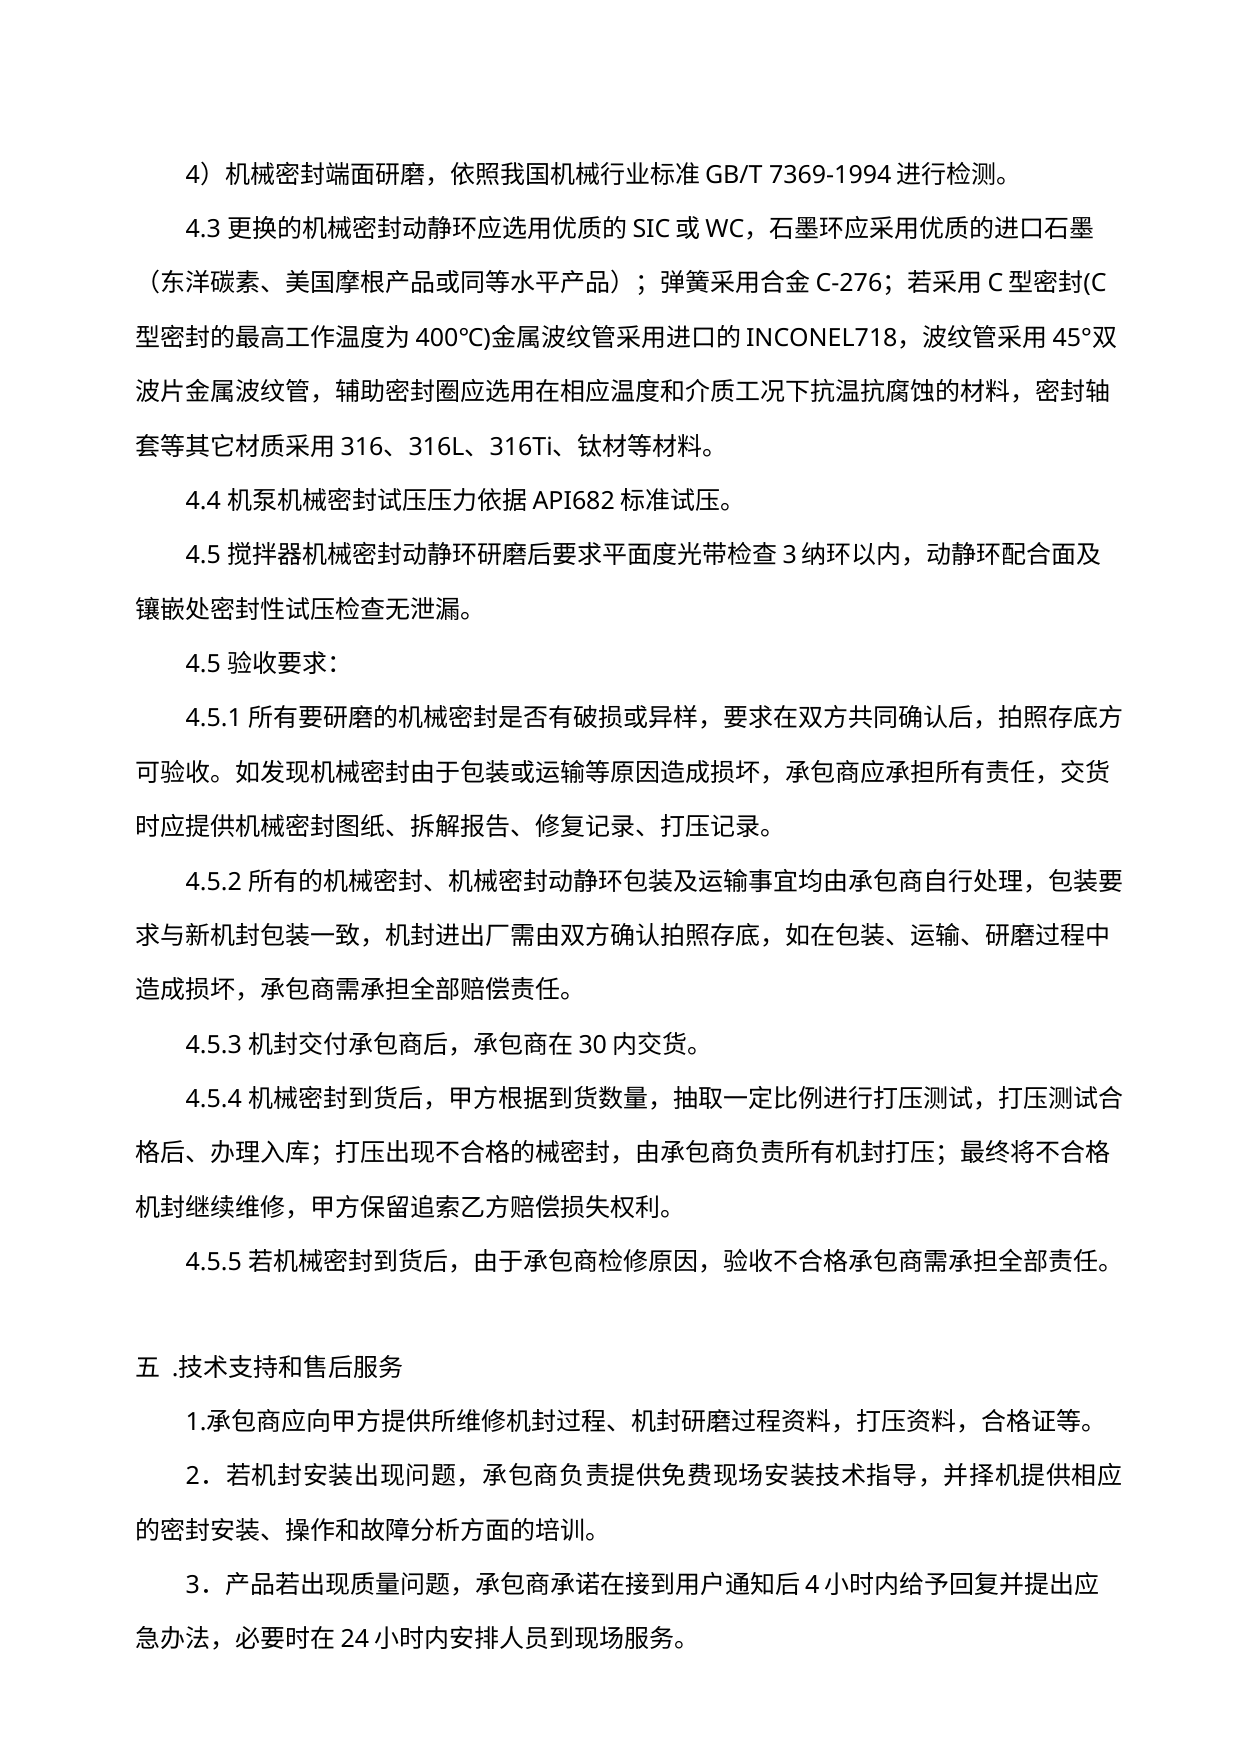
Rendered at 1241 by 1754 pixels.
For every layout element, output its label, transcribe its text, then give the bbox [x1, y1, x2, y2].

text 4.4 机泵机械密封试压压力依据API682标准试压。 [135, 480, 1123, 517]
text 4.5.1 所有要研磨的机械密封是否有破损或异样，要求在双方共同确认后，拍照存底方可验收。如发现机械密封由于包装或运输等原因造成损坏，承包商应承担所有责任，交货时应提供机械密封图纸、拆解报告、修复记录、打压记录。 [135, 698, 1123, 843]
text 3．产品若出现质量问题，承包商承诺在接到用户通知后4小时内给予回复并提出应急办法，必要时在24小时内安排人员到现场服务。 [135, 1564, 1123, 1655]
text 五 .技术支持和售后服务 [135, 1347, 1123, 1383]
text 4）机械密封端面研磨，依照我国机械行业标准GB/T 7369-1994进行检测。 [135, 154, 1123, 190]
text 4.5.2 所有的机械密封、机械密封动静环包装及运输事宜均由承包商自行处理，包装要求与新机封包装一致，机封进出厂需由双方确认拍照存底，如在包装、运输、研磨过程中造成损坏，承包商需承担全部赔偿责任。 [135, 861, 1123, 1006]
text 1.承包商应向甲方提供所维修机封过程、机封研磨过程资料，打压资料，合格证等。 [135, 1401, 1112, 1438]
text 4.5.5 若机械密封到货后，由于承包商检修原因，验收不合格承包商需承担全部责任。 [135, 1242, 1123, 1278]
text 4.5.4 机械密封到货后，甲方根据到货数量，抽取一定比例进行打压测试，打压测试合格后、办理入库；打压出现不合格的械密封，由承包商负责所有机封打压；最终将不合格机封继续维修，甲方保留追索乙方赔偿损失权利。 [135, 1078, 1123, 1223]
text 4.5 验收要求： [135, 643, 1123, 680]
text 4.5.3 机封交付承包商后，承包商在30内交货。 [135, 1024, 1123, 1060]
text 4.5 搅拌器机械密封动静环研磨后要求平面度光带检查3纳环以内，动静环配合面及镶嵌处密封性试压检查无泄漏。 [135, 535, 1123, 625]
text 2．若机封安装出现问题，承包商负责提供免费现场安装技术指导，并择机提供相应的密封安装、操作和故障分析方面的培训。 [135, 1456, 1123, 1546]
text 4.3 更换的机械密封动静环应选用优质的SIC或WC，石墨环应采用优质的进口石墨（东洋碳素、美国摩根产品或同等水平产品）；弹簧采用合金C-276；若采用C型密封(C型密封的最高工作温度为400℃)金属波纹管采用进口的INCONEL718，波纹管采用45°双波片金属波纹管，辅助密封圈应选用在相应温度和介质工况下抗温抗腐蚀的材料，密封轴套等其它材质采用316、316L、316Ti、钛材等材料。 [135, 208, 1123, 462]
